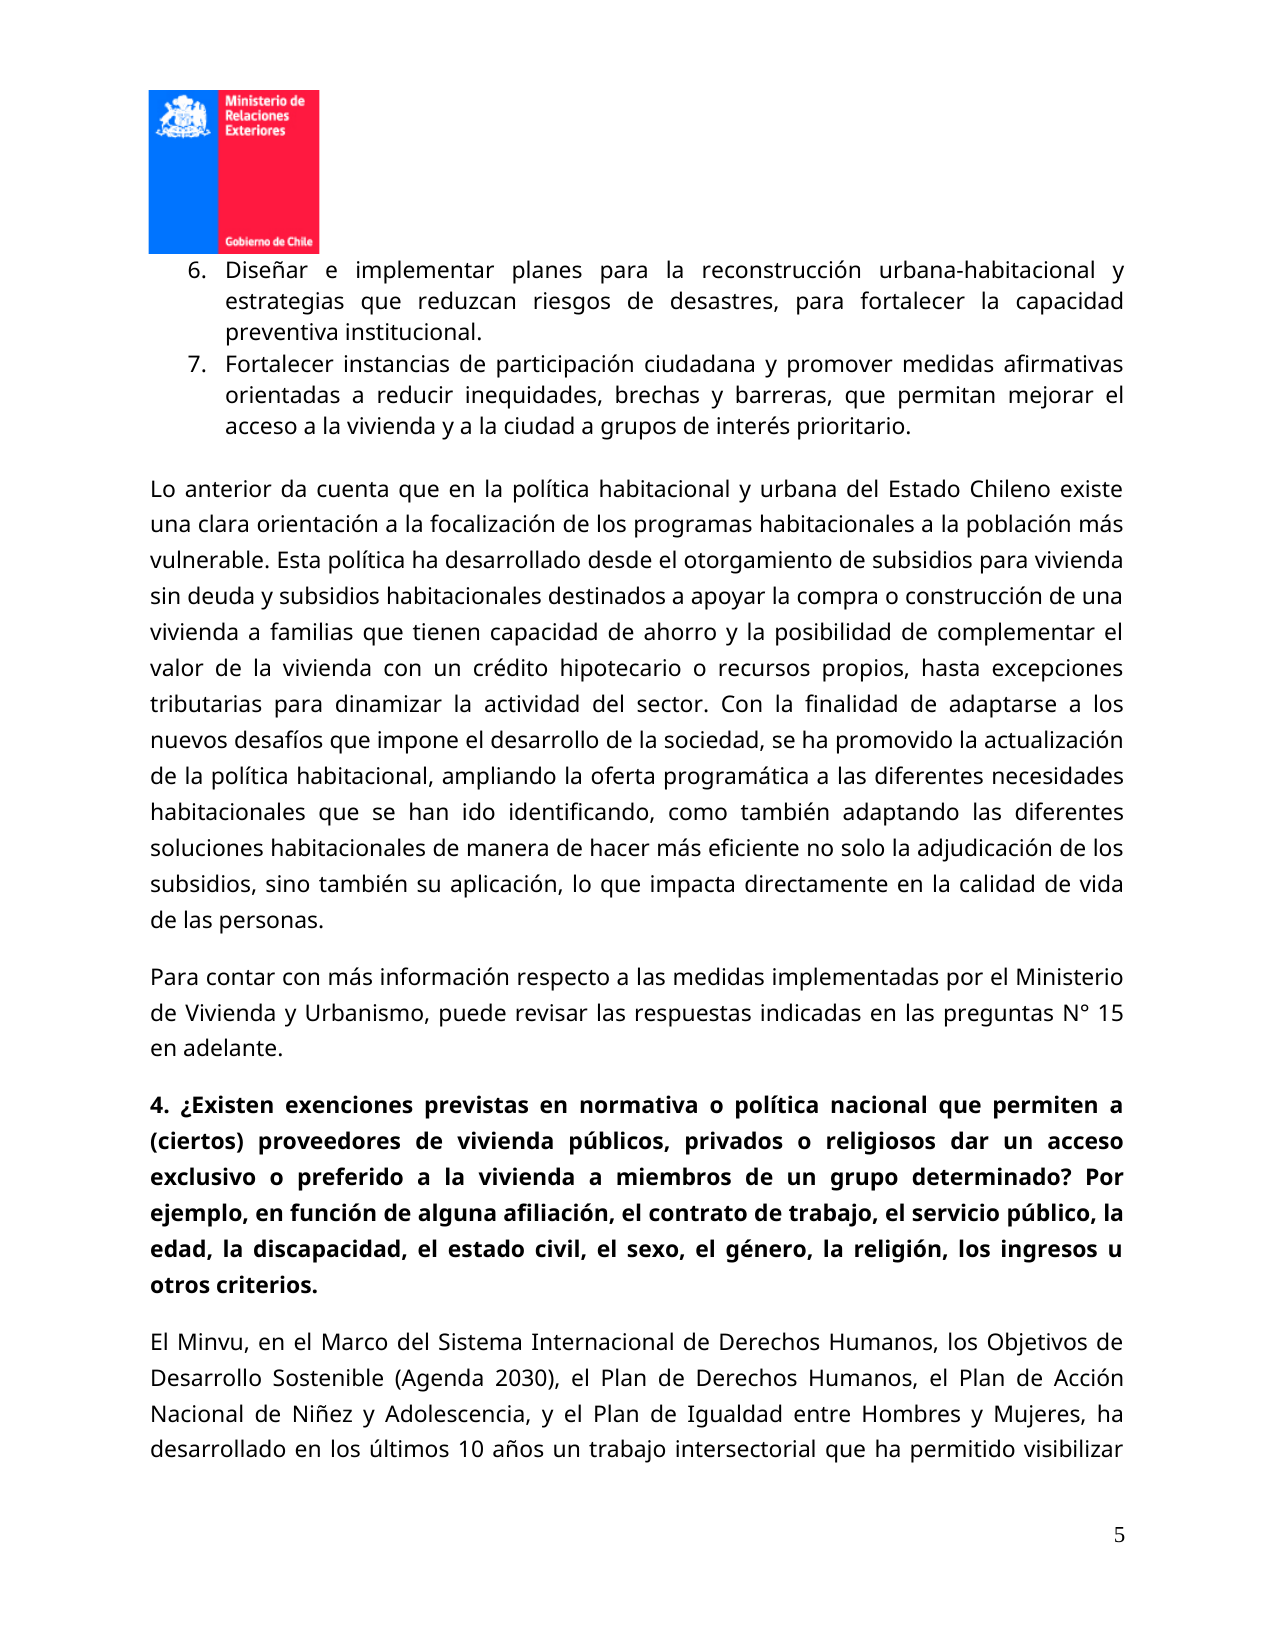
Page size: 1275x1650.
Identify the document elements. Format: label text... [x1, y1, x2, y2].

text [150, 1326, 1125, 1465]
text 4. ¿Existen exenciones previstas en normativa o política nacional que permiten a (ciertos) proveedores de vivienda públicos, privados o religiosos dar un acceso exclusivo o preferido a la vivienda a miembros de un grupo determinado? Por ejemplo, en función de alguna afiliación, el contrato de trabajo, el servicio público, la edad, la discapacidad, el estado civil, el sexo, el género, la religión, los ingresos u otros criterios. [150, 1089, 1125, 1300]
picture [148, 90, 320, 254]
